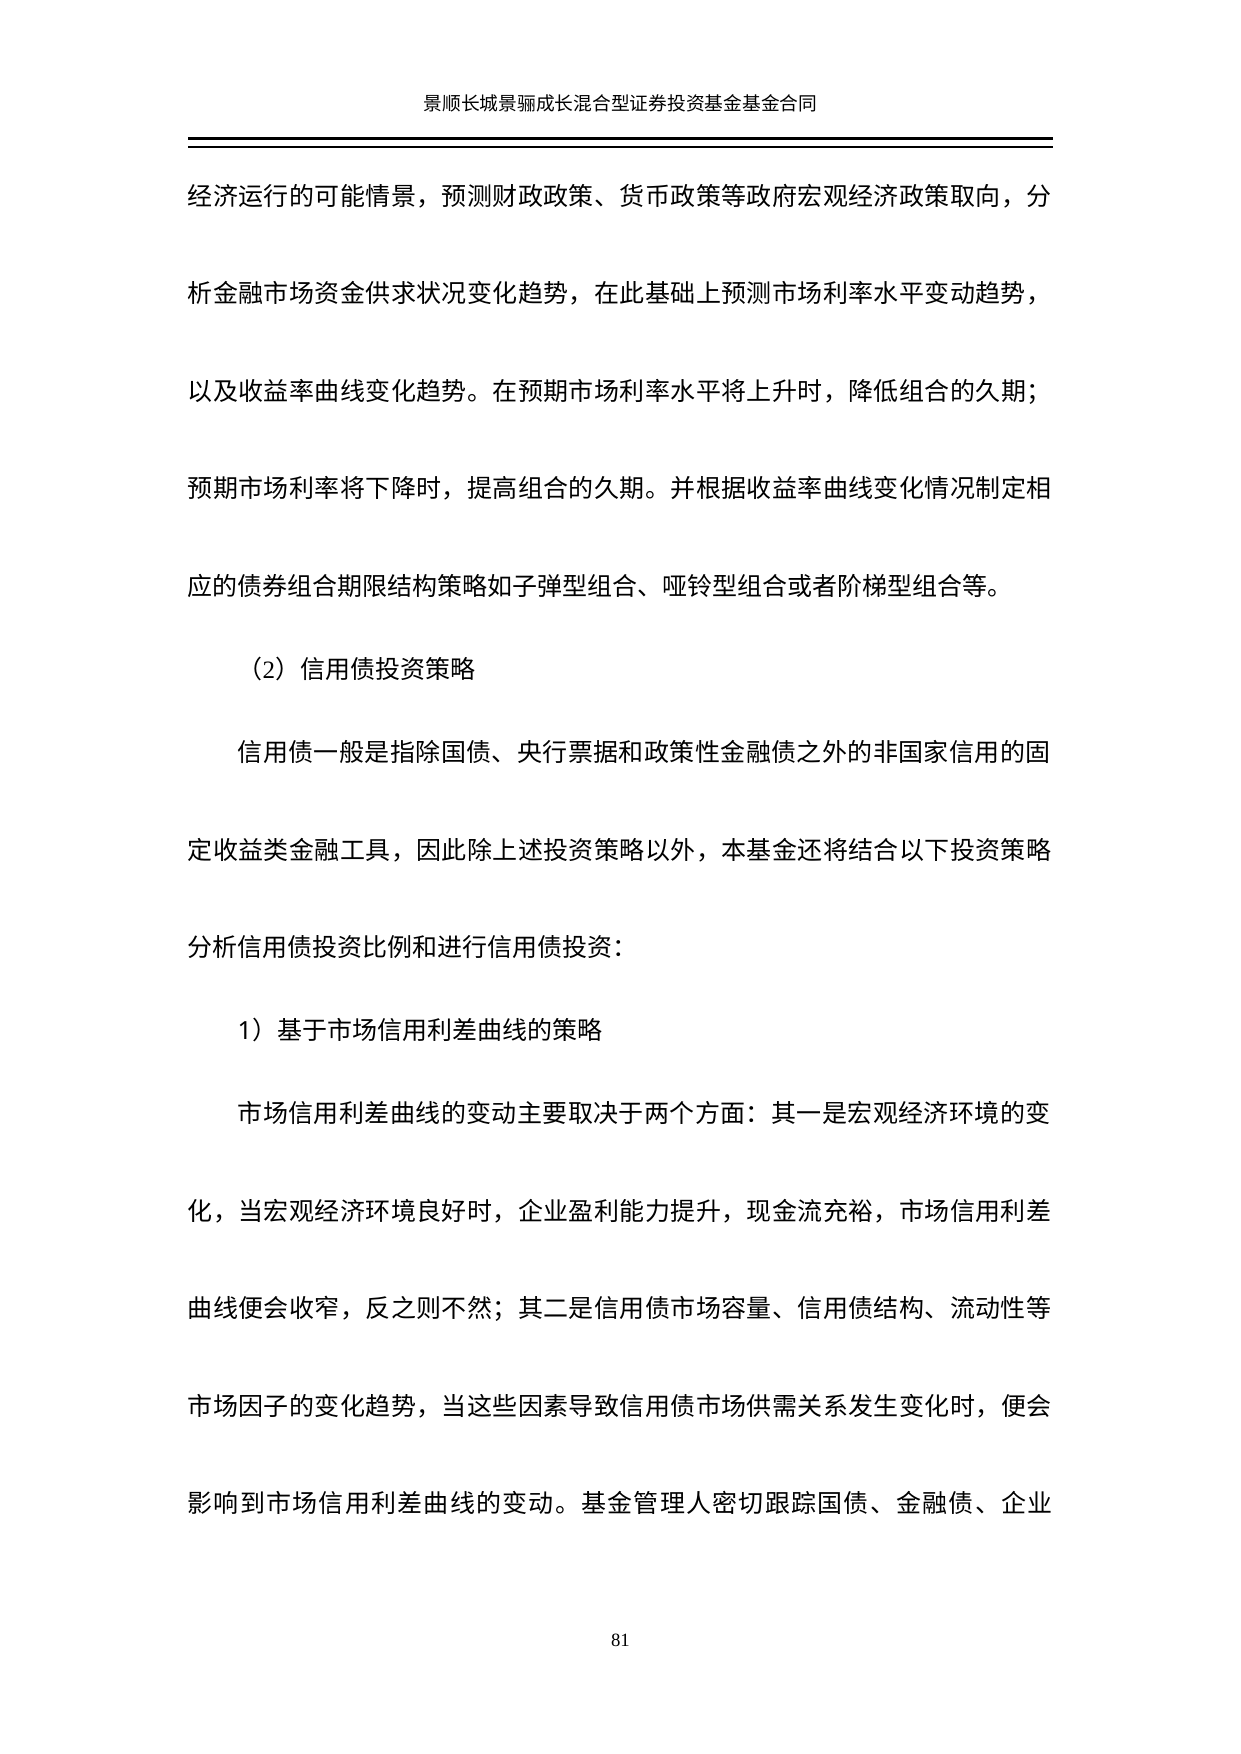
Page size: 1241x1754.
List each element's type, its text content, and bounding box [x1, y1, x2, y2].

text 1）基于市场信用利差曲线的策略 [187, 996, 1053, 1061]
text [187, 1079, 1053, 1534]
text （2）信用债投资策略 [187, 635, 1053, 700]
text 信用债一般是指除国债、央行票据和政策性金融债之外的非国家信用的固定收益类金融工具，因此除上述投资策略以外，本基金还将结合以下投资策略分析信用债投资比例和进行信用债投资： [187, 718, 1053, 978]
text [187, 162, 1053, 617]
